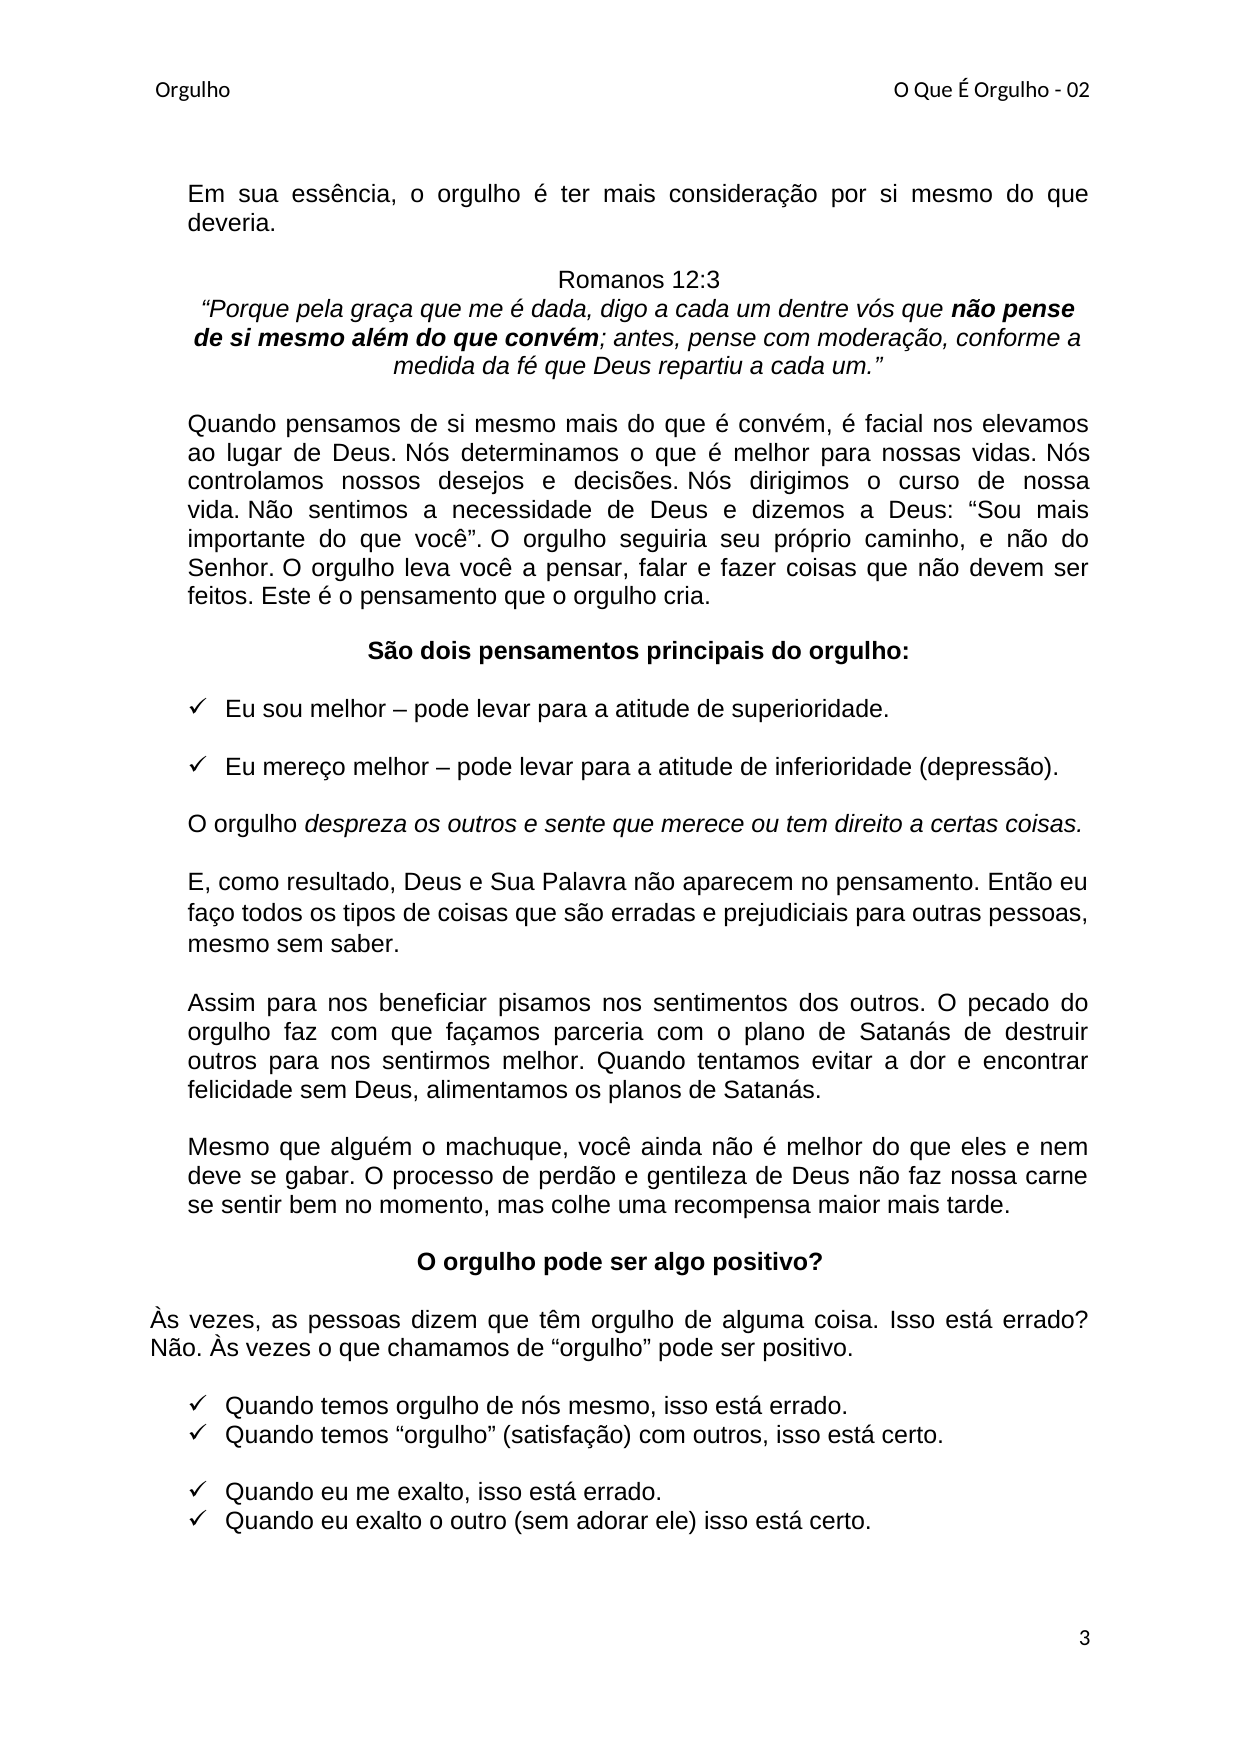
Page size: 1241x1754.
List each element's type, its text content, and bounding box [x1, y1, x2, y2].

text O orgulho pode ser algo positivo? [150, 1247, 1090, 1276]
list Eu mereço melhor – pode levar para a atitude de inferioridade (depressão). [187, 751, 1090, 780]
text Às vezes, as pessoas dizem que têm orgulho de alguma coisa. Isso está errado? Não. Às vezes o que chamamos de “orgulho” pode ser positivo. [150, 1305, 1090, 1362]
text O orgulho despreza os outros e sente que merece ou tem direito a certas coisas. [187, 809, 1090, 838]
text E, como resultado, Deus e Sua Palavra não aparecem no pensamento. Então eu faço todos os tipos de coisas que são erradas e prejudiciais para outras pessoas, mesmo sem saber. [187, 867, 1090, 957]
text Mesmo que alguém o machuque, você ainda não é melhor do que eles e nem deve se gabar. O processo de perdão e gentileza de Deus não faz nossa carne se sentir bem no momento, mas colhe uma recompensa maior mais tarde. [187, 1132, 1090, 1218]
text Quando pensamos de si mesmo mais do que é convém, é facial nos elevamos ao lugar de Deus. Nós determinamos o que é melhor para nossas vidas. Nós controlamos nossos desejos e decisões. Nós dirigimos o curso de nossa vida. Não sentimos a necessidade de Deus e dizemos a Deus: “Sou mais importante do que você”. O orgulho seguiria seu próprio caminho, e não do Senhor. O orgulho leva você a pensar, falar e fazer coisas que não devem ser feitos. Este é o pensamento que o orgulho cria. [187, 409, 1090, 610]
text Assim para nos beneficiar pisamos nos sentimentos dos outros. O pecado do orgulho faz com que façamos parceria com o plano de Satanás de destruir outros para nos sentirmos melhor. Quando tentamos evitar a dor e encontrar felicidade sem Deus, alimentamos os planos de Satanás. [187, 988, 1090, 1103]
list Quando temos orgulho de nós mesmo, isso está errado. [187, 1391, 1090, 1420]
list Quando eu exalto o outro (sem adorar ele) isso está certo. [187, 1506, 1090, 1535]
text São dois pensamentos principais do orgulho: [187, 636, 1090, 665]
list Em sua essência, o orgulho é ter mais consideração por si mesmo do que deveria. [187, 179, 1090, 236]
list Eu sou melhor – pode levar para a atitude de superioridade. [187, 694, 1090, 723]
list Quando temos “orgulho” (satisfação) com outros, isso está certo. [187, 1420, 1090, 1449]
list Quando eu me exalto, isso está errado. [187, 1477, 1090, 1506]
text “Porque pela graça que me é dada, digo a cada um dentre vós que não pense de si mesmo além do que convém; antes, pense com moderação, conforme a medida da fé que Deus repartiu a cada um.” [187, 294, 1090, 380]
text Romanos 12:3 [187, 265, 1090, 294]
